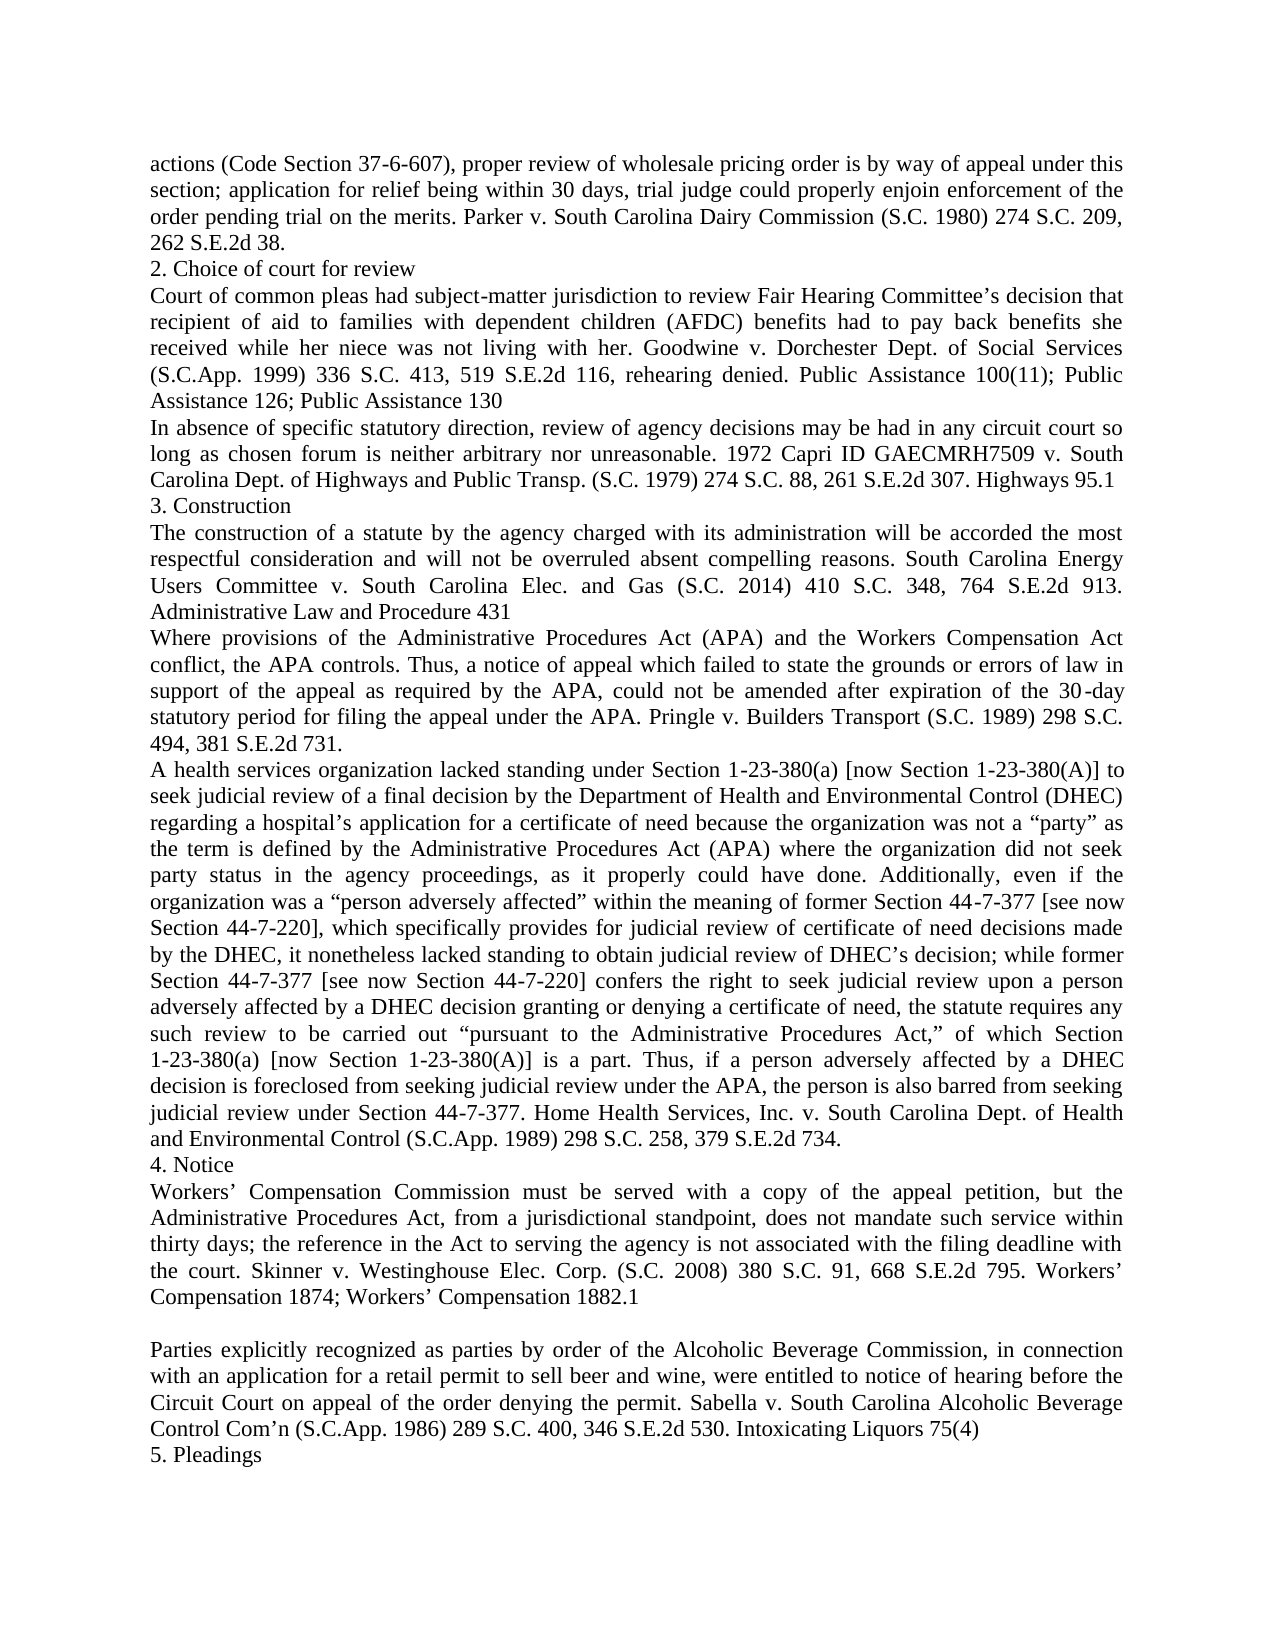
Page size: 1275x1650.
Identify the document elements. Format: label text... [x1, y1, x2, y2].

text Workers’ Compensation Commission must be served with a copy of the appeal petition, but the Administrative Procedures Act, from a jurisdictional standpoint, does not mandate such service within thirty days; the reference in the Act to serving the agency is not associated with the filing deadline with the court. Skinner v. Westinghouse Elec. Corp. (S.C. 2008) 380 S.C. 91, 668 S.E.2d 795. Workers’ Compensation 1874; Workers’ Compensation 1882.1 [150, 1178, 1125, 1309]
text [150, 150, 1125, 255]
text In absence of specific statutory direction, review of agency decisions may be had in any circuit court so long as chosen forum is neither arbitrary nor unreasonable. 1972 Capri ID GAECMRH7509 v. South Carolina Dept. of Highways and Public Transp. (S.C. 1979) 274 S.C. 88, 261 S.E.2d 307. Highways 95.1 [150, 413, 1125, 493]
text 5. Pleadings [150, 1441, 1125, 1468]
text 2. Choice of court for review [150, 255, 1125, 282]
text Court of common pleas had subject-matter jurisdiction to review Fair Hearing Committee’s decision that recipient of aid to families with dependent children (AFDC) benefits had to pay back benefits she received while her niece was not living with her. Goodwine v. Dorchester Dept. of Social Services (S.C.App. 1999) 336 S.C. 413, 519 S.E.2d 116, rehearing denied. Public Assistance 100(11); Public Assistance 126; Public Assistance 130 [150, 282, 1125, 413]
text Where provisions of the Administrative Procedures Act (APA) and the Workers Compensation Act conflict, the APA controls. Thus, a notice of appeal which failed to state the grounds or errors of law in support of the appeal as required by the APA, could not be amended after expiration of the 30-day statutory period for filing the appeal under the APA. Pringle v. Builders Transport (S.C. 1989) 298 S.C. 494, 381 S.E.2d 731. [150, 624, 1125, 756]
text The construction of a statute by the agency charged with its administration will be accorded the most respectful consideration and will not be overruled absent compelling reasons. South Carolina Energy Users Committee v. South Carolina Elec. and Gas (S.C. 2014) 410 S.C. 348, 764 S.E.2d 913. Administrative Law and Procedure 431 [150, 519, 1125, 624]
text Parties explicitly recognized as parties by order of the Alcoholic Beverage Commission, in connection with an application for a retail permit to sell beer and wine, were entitled to notice of hearing before the Circuit Court on appeal of the order denying the permit. Sabella v. South Carolina Alcoholic Beverage Control Com’n (S.C.App. 1986) 289 S.C. 400, 346 S.E.2d 530. Intoxicating Liquors 75(4) [150, 1336, 1125, 1441]
text 4. Notice [150, 1151, 1125, 1178]
text 3. Construction [150, 493, 1125, 519]
text A health services organization lacked standing under Section 1-23-380(a) [now Section 1-23-380(A)] to seek judicial review of a final decision by the Department of Health and Environmental Control (DHEC) regarding a hospital’s application for a certificate of need because the organization was not a “party” as the term is defined by the Administrative Procedures Act (APA) where the organization did not seek party status in the agency proceedings, as it properly could have done. Additionally, even if the organization was a “person adversely affected” within the meaning of former Section 44-7-377 [see now Section 44-7-220], which specifically provides for judicial review of certificate of need decisions made by the DHEC, it nonetheless lacked standing to obtain judicial review of DHEC’s decision; while former Section 44-7-377 [see now Section 44-7-220] confers the right to seek judicial review upon a person adversely affected by a DHEC decision granting or denying a certificate of need, the statute requires any such review to be carried out “pursuant to the Administrative Procedures Act,” of which Section 1-23-380(a) [now Section 1-23-380(A)] is a part. Thus, if a person adversely affected by a DHEC decision is foreclosed from seeking judicial review under the APA, the person is also barred from seeking judicial review under Section 44-7-377. Home Health Services, Inc. v. South Carolina Dept. of Health and Environmental Control (S.C.App. 1989) 298 S.C. 258, 379 S.E.2d 734. [150, 756, 1125, 1151]
